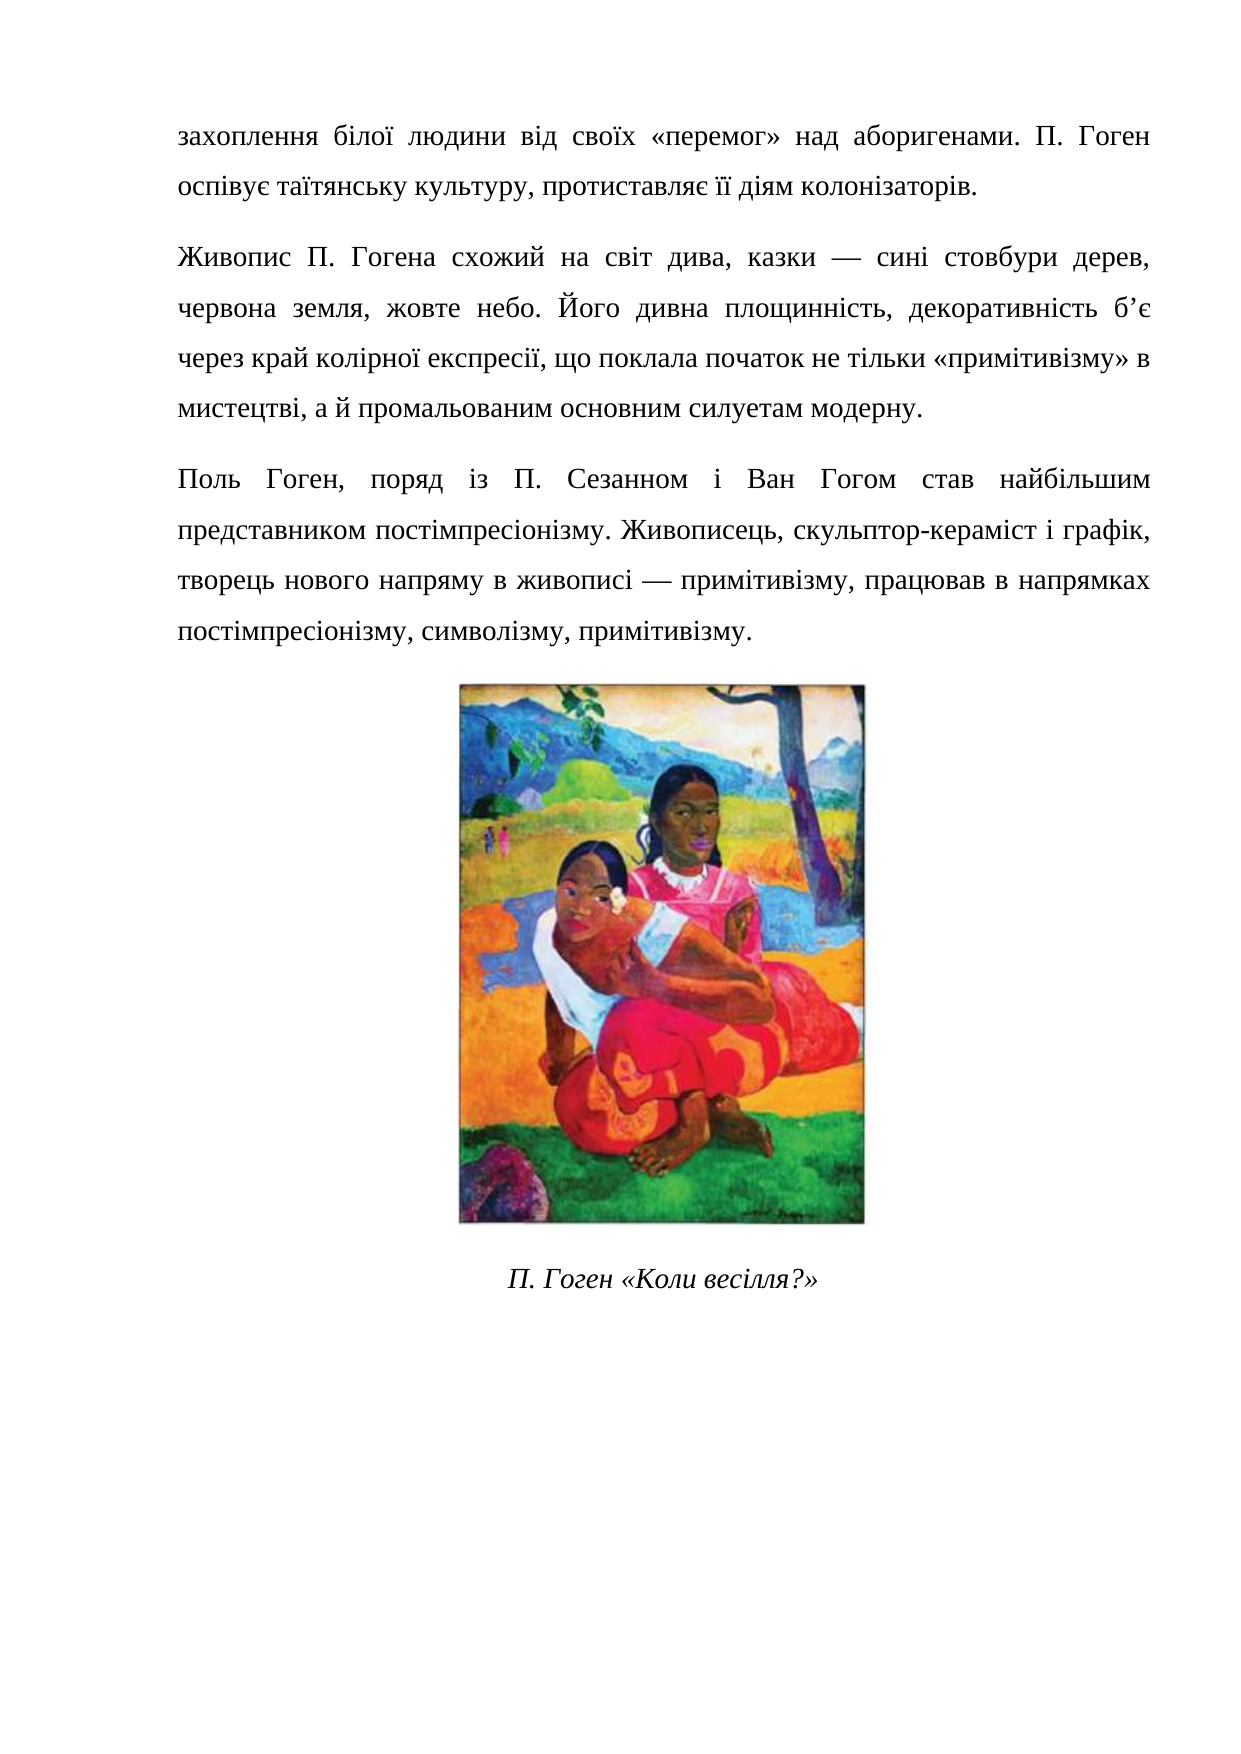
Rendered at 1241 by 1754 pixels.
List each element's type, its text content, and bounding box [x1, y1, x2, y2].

picture [458, 683, 871, 1226]
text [177, 118, 1152, 202]
text Поль Гоген, поряд із П. Сезанном і Ван Гогом став найбільшим представником постімпресіонізму. Живописець, скульптор-кераміст і графік, творець нового напряму в живописі — примітивізму, працював в напрямках постімпресіонізму, символізму, примітивізму. [177, 462, 1152, 646]
text Живопис П. Гогена схожий на світ дива, казки — сині стовбури дерев, червона земля, жовте небо. Його дивна площинність, декоративність б’є через край колірної експресії, що поклала початок не тільки «примітивізму» в мистецтві, а й промальованим основним силуетам модерну. [177, 239, 1152, 424]
text П. Гоген «Коли весілля?» [177, 1261, 1152, 1294]
